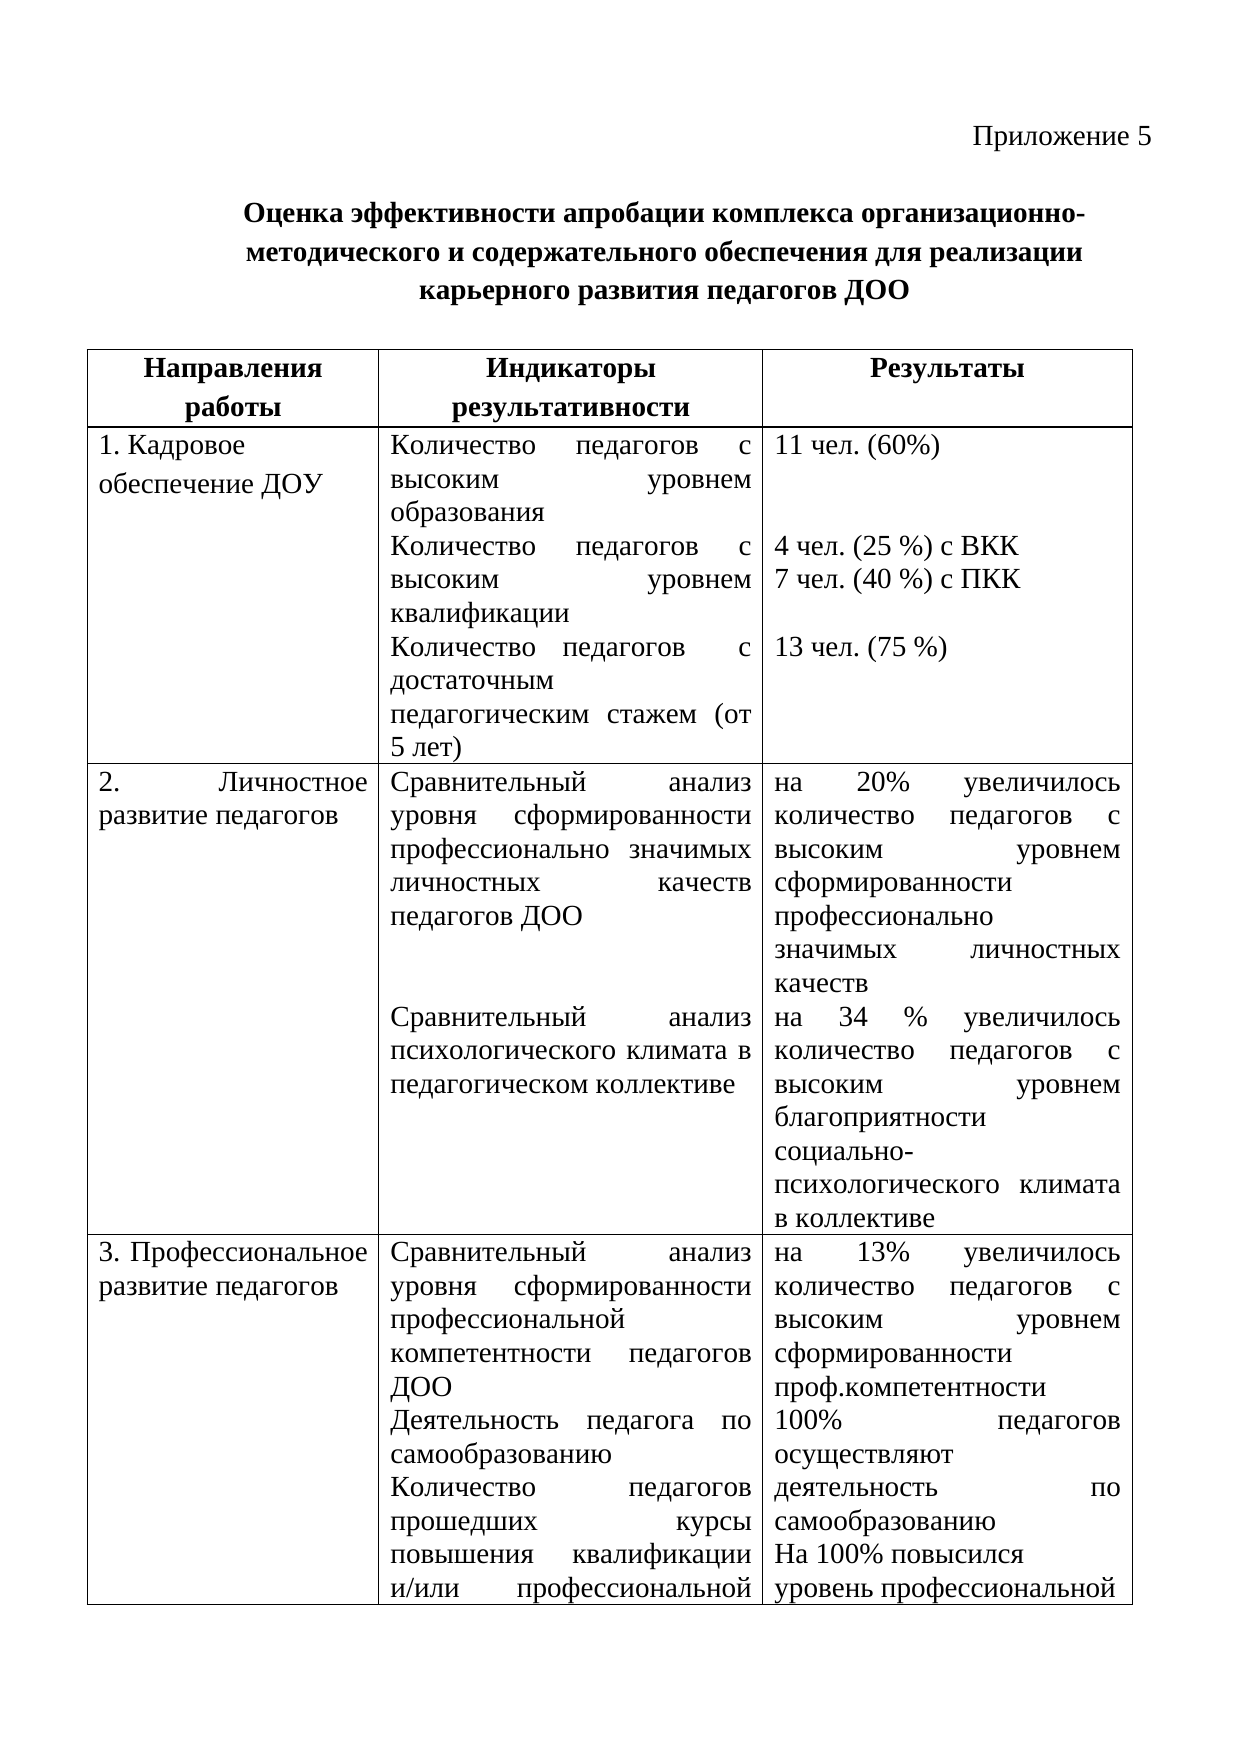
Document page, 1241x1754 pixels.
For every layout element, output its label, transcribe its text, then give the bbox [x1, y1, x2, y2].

table_header Индикаторы результативности [379, 350, 762, 426]
table_cell 2. Личностное развитие педагогов [88, 764, 378, 1233]
table_header Направления работы [88, 350, 378, 426]
table_cell Сравнительный анализ уровня сформированности профессионально значимых личностных качеств педагогов ДОО Сравнительный анализ психологического климата в педагогическом коллективе [379, 764, 762, 1233]
table_cell 11 чел. (60%) 4 чел. (25 %) с ВКК 7 чел. (40 %) с ПКК 13 чел. (75 %) [763, 428, 1132, 763]
table_cell 1. Кадровое обеспечение ДОУ [88, 428, 378, 763]
list Приложение 5 [177, 118, 1152, 152]
list Оценка эффективности апробации комплекса организационно-методического и содержательного обеспечения для реализации карьерного развития педагогов ДОО [177, 195, 1152, 306]
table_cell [379, 1235, 762, 1603]
table_cell Количество педагогов с высоким уровнем образования Количество педагогов с высоким уровнем квалификации Количество педагогов с достаточным педагогическим стажем (от 5 лет) [379, 428, 762, 763]
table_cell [88, 1235, 378, 1603]
table_header Результаты [763, 350, 1132, 426]
table_cell на 20% увеличилось количество педагогов с высоким уровнем сформированности профессионально значимых личностных качеств на 34 % увеличилось количество педагогов с высоким уровнем благоприятности социально-психологического климата в коллективе [763, 764, 1132, 1233]
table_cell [763, 1235, 1132, 1603]
